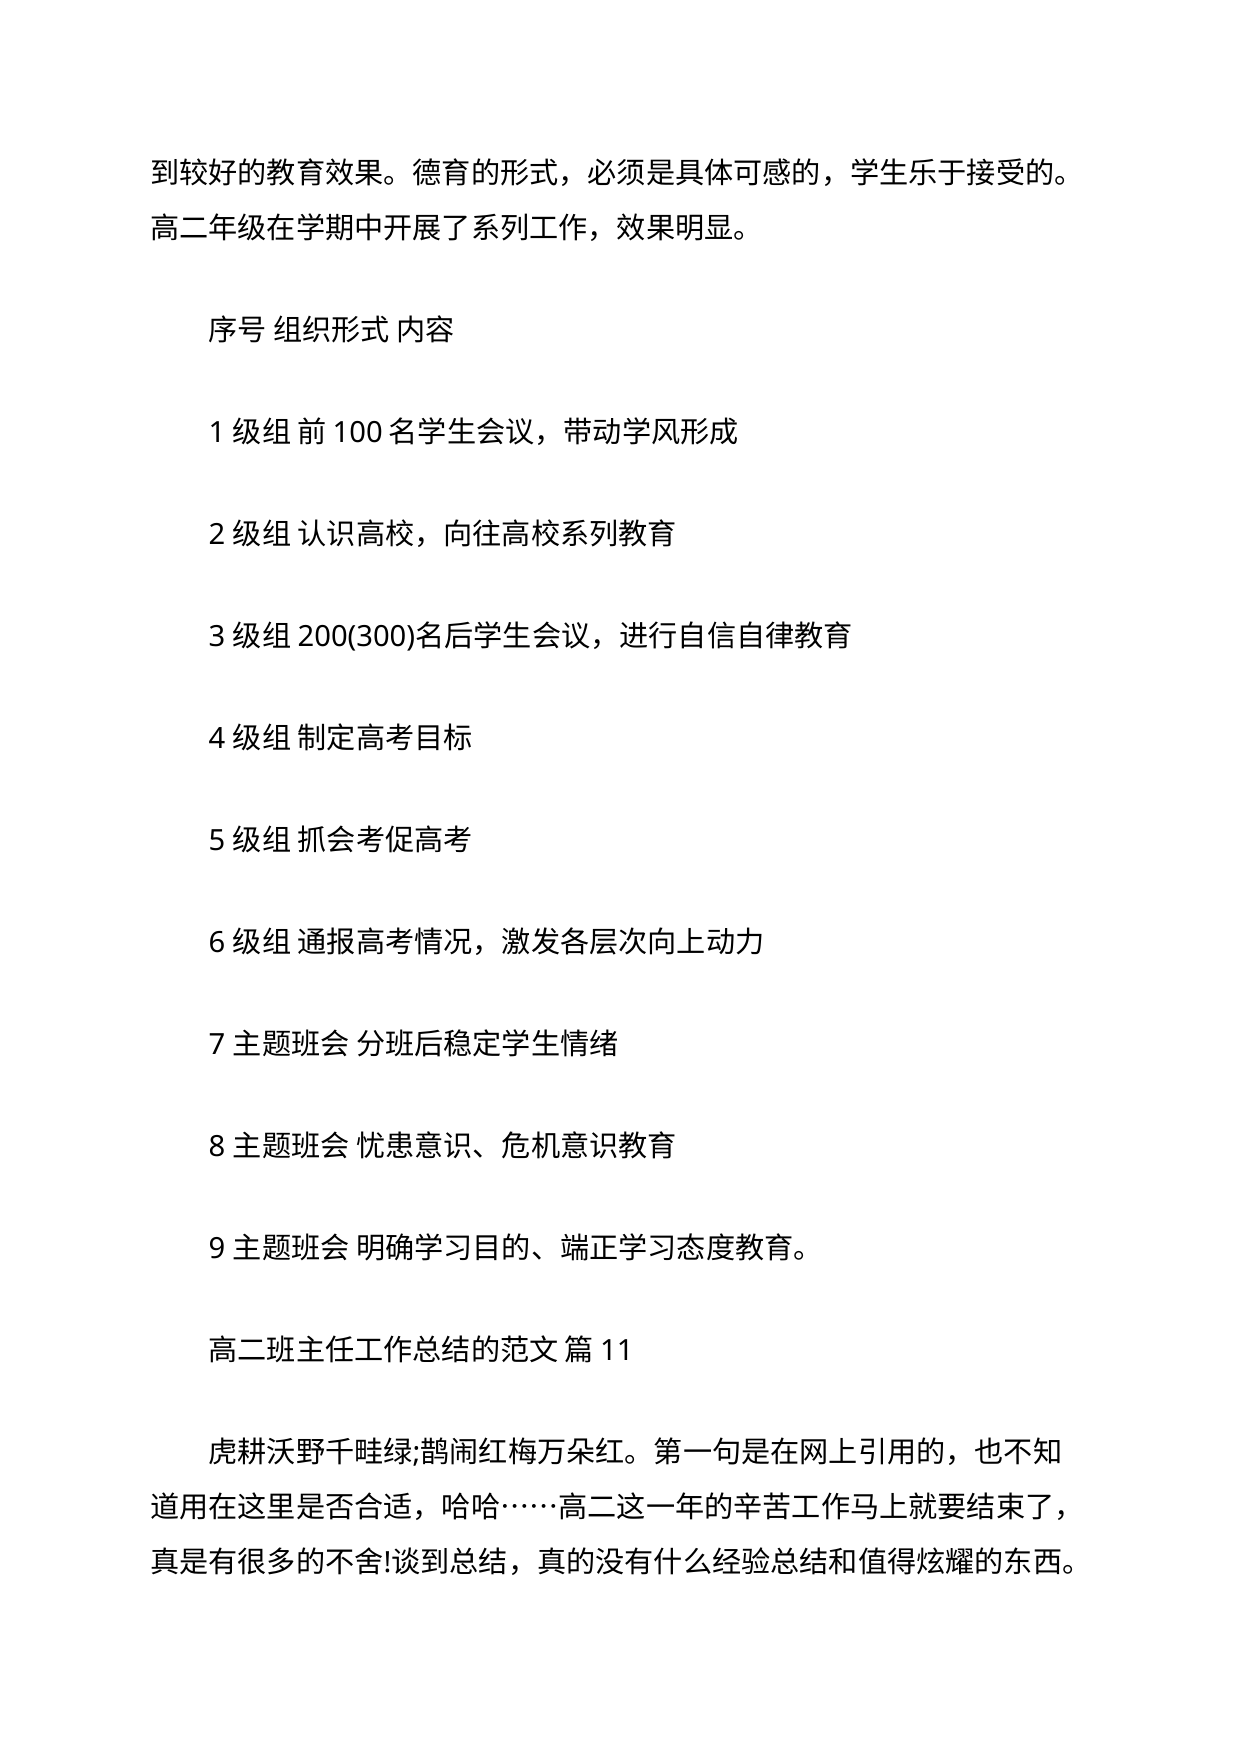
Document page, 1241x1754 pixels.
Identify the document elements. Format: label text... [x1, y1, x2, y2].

text 3 级组 200(300)名后学生会议，进行自信自律教育 [150, 612, 1090, 655]
text 序号 组织形式 内容 [150, 307, 1090, 349]
text 7 主题班会 分班后稳定学生情绪 [150, 1020, 1090, 1063]
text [150, 1428, 1090, 1581]
text 6 级组 通报高考情况，激发各层次向上动力 [150, 918, 1090, 961]
text 9 主题班会 明确学习目的、端正学习态度教育。 [150, 1224, 1090, 1267]
text 5 级组 抓会考促高考 [150, 816, 1090, 859]
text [150, 150, 1090, 247]
text 4 级组 制定高考目标 [150, 714, 1090, 757]
text 1 级组 前100名学生会议，带动学风形成 [150, 408, 1090, 451]
text 8 主题班会 忧患意识、危机意识教育 [150, 1122, 1090, 1165]
text 2 级组 认识高校，向往高校系列教育 [150, 510, 1090, 553]
text 高二班主任工作总结的范文 篇11 [150, 1326, 1090, 1369]
